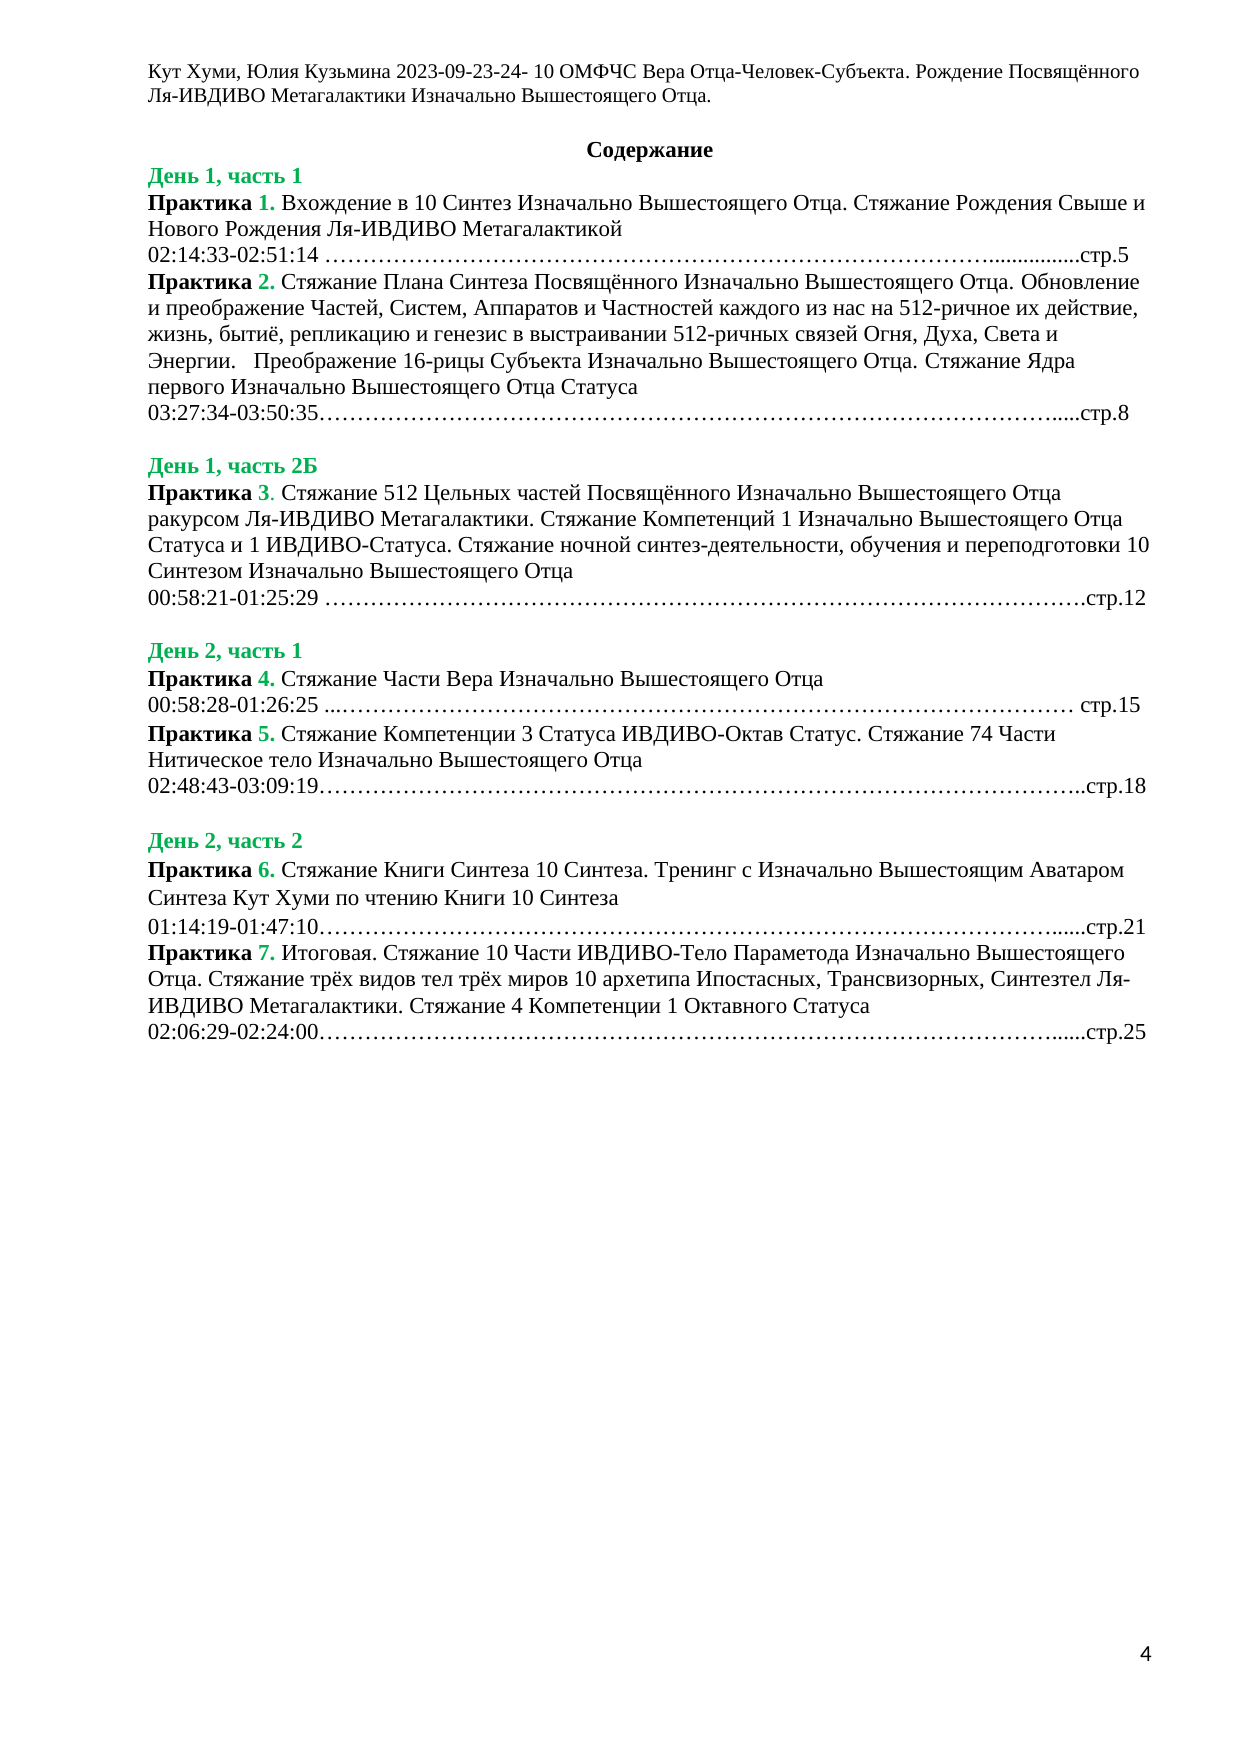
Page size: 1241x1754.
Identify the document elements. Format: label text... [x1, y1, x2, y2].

text 02:48:43-03:09:19………………………………………………………………………………………..стр.18 [148, 773, 1152, 799]
text Практика 5. Стяжание Компетенции 3 Статуса ИВДИВО-Октав Статус. Стяжание 74 Части Нитическое тело Изначально Вышестоящего Отца [148, 720, 1152, 773]
text Практика 4. Стяжание Части Вера Изначально Вышестоящего Отца [148, 665, 1152, 691]
text Практика 1. Вхождение в 10 Синтез Изначально Вышестоящего Отца. Стяжание Рождения Свыше и Нового Рождения Ля-ИВДИВО Метагалактикой [148, 189, 1152, 241]
text Практика 2. Стяжание Плана Синтеза Посвящённого Изначально Вышестоящего Отца. Обновление и преображение Частей, Систем, Аппаратов и Частностей каждого из нас на 512-ричное их действие, жизнь, бытиё, репликацию и генезис в выстраивании 512-ричных связей Огня, Духа, Света и Энергии. Преображение 16-рицы Субъекта Изначально Вышестоящего Отца. Стяжание Ядра первого Изначально Вышестоящего Отца Статуса [148, 268, 1152, 399]
text День 1, часть 2Б [148, 452, 1152, 478]
text 02:06:29-02:24:00……………………………………………………………………………………......стр.25 [148, 1018, 1152, 1044]
text 01:14:19-01:47:10……………………………………………………………………………………......стр.21 [148, 913, 1152, 939]
text Практика 3. Стяжание 512 Цельных частей Посвящённого Изначально Вышестоящего Отца ракурсом Ля-ИВДИВО Метагалактики. Стяжание Компетенций 1 Изначально Вышестоящего Отца Статуса и 1 ИВДИВО-Статуса. Стяжание ночной синтез-деятельности, обучения и переподготовки 10 Синтезом Изначально Вышестоящего Отца [148, 478, 1152, 584]
text 00:58:21-01:25:29 ……………………………………………………………………………………….стр.12 [148, 584, 1152, 610]
text День 1, часть 1 [148, 162, 1152, 189]
text Практика 6. Стяжание Книги Синтеза 10 Синтеза. Тренинг с Изначально Вышестоящим Аватаром Синтеза Кут Хуми по чтению Книги 10 Синтеза [148, 856, 1152, 911]
text День 2, часть 1 [148, 637, 1152, 663]
text 03:27:34-03:50:35…………………………………………………………………………………….....стр.8 [148, 399, 1152, 426]
text Содержание [148, 136, 1152, 162]
text Практика 7. Итоговая. Стяжание 10 Части ИВДИВО-Тело Параметода Изначально Вышестоящего Отца. Стяжание трёх видов тел трёх миров 10 архетипа Ипостасных, Трансвизорных, Синтезтел Ля-ИВДИВО Метагалактики. Стяжание 4 Компетенции 1 Октавного Статуса [148, 939, 1152, 1018]
text День 2, часть 2 [148, 827, 1152, 854]
text 02:14:33-02:51:14 ……………………………………………………………………………................стр.5 [148, 241, 1152, 268]
text 00:58:28-01:26:25 ...…………………………………………………………………………………… стр.15 [148, 691, 1152, 718]
